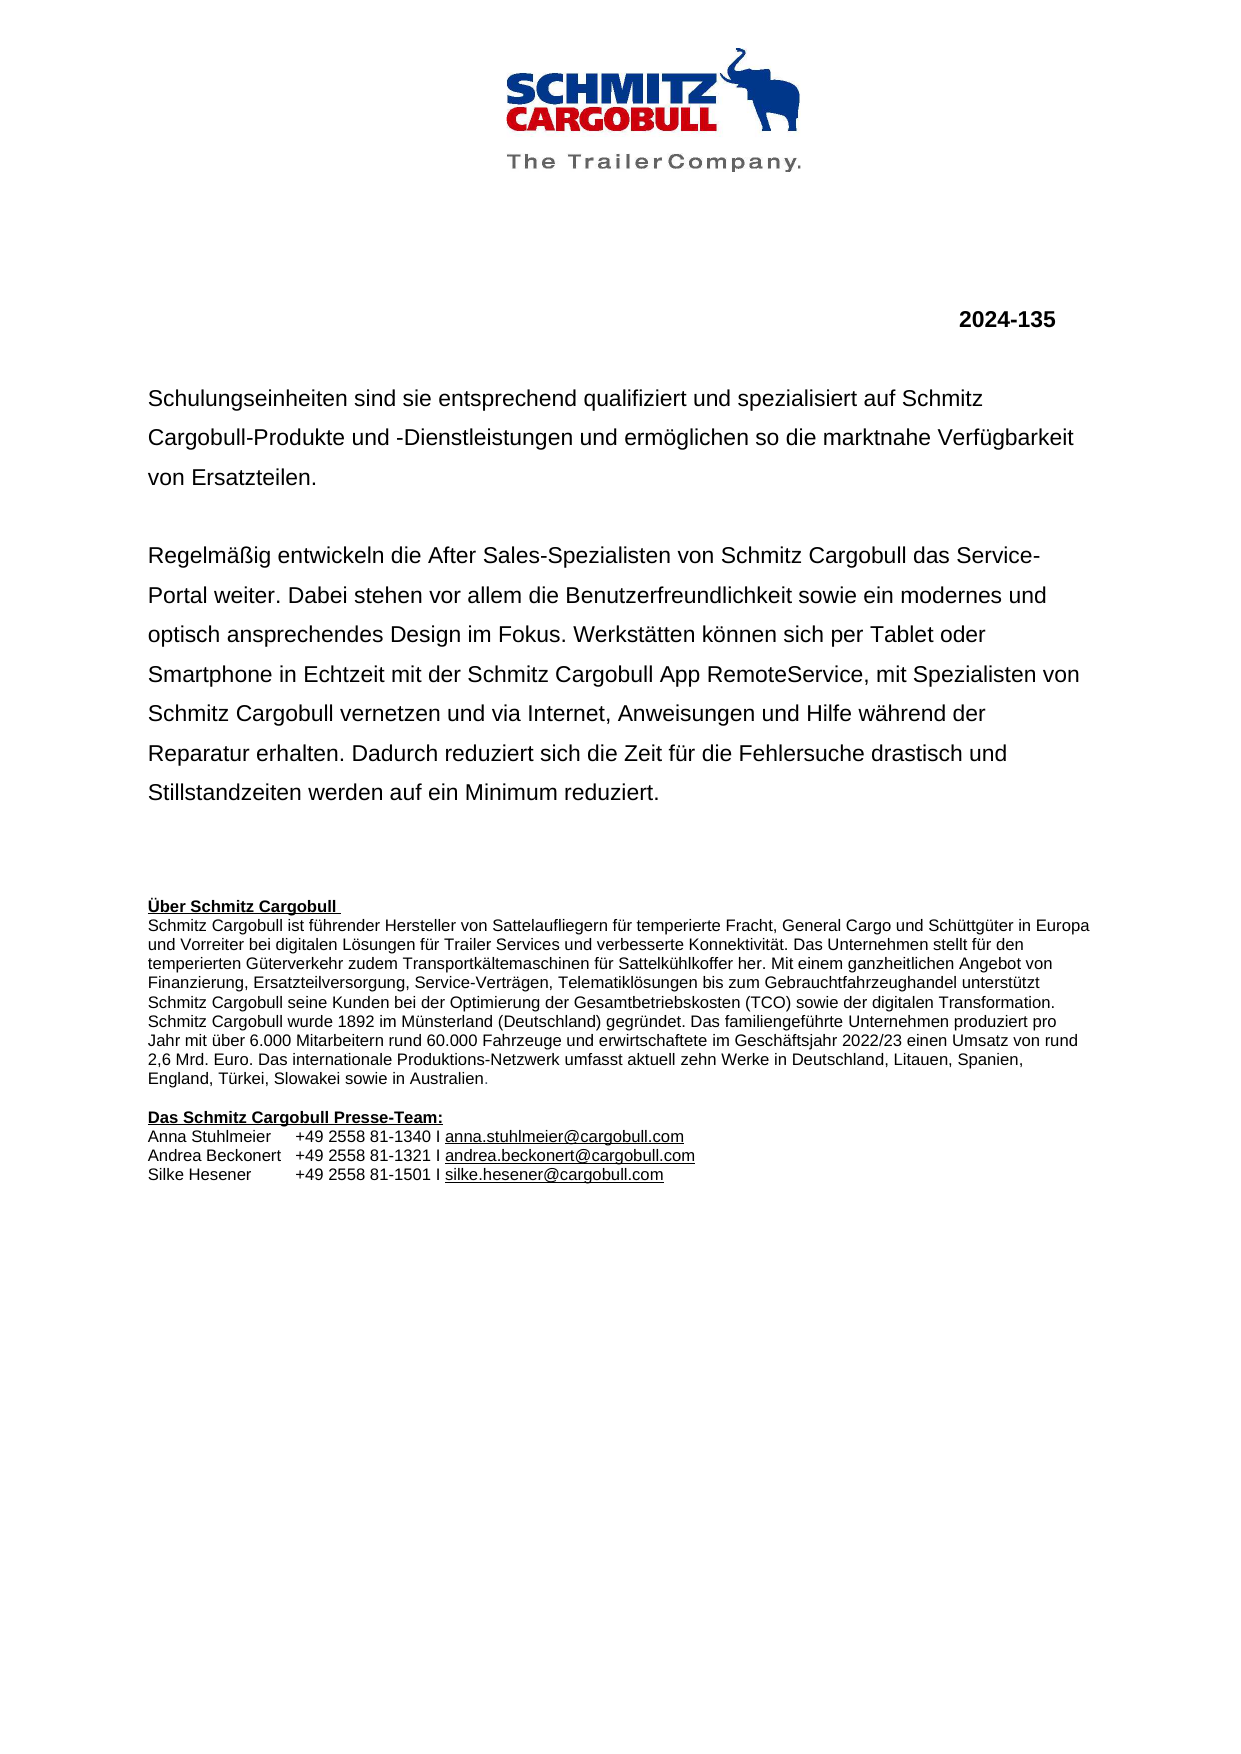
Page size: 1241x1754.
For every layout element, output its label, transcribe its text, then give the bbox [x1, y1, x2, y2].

text Regelmäßig entwickeln die After Sales-Spezialisten von Schmitz Cargobull das Service-Portal weiter. Dabei stehen vor allem die Benutzerfreundlichkeit sowie ein modernes und optisch ansprechendes Design im Fokus. Werkstätten können sich per Tablet oder Smartphone in Echtzeit mit der Schmitz Cargobull App RemoteService, mit Spezialisten von Schmitz Cargobull vernetzen und via Internet, Anweisungen und Hilfe während der Reparatur erhalten. Dadurch reduziert sich die Zeit für die Fehlersuche drastisch und Stillstandzeiten werden auf ein Minimum reduziert. [148, 542, 1093, 806]
text Andrea Beckonert +49 2558 81-1321 I andrea.beckonert@cargobull.com Silke Hesener +49 2558 81-1501 I silke.hesener@cargobull.com [148, 1146, 1093, 1184]
picture [506, 48, 801, 172]
text Über Schmitz Cargobull [148, 897, 1004, 916]
text Das Schmitz Cargobull Presse-Team: [148, 1107, 1063, 1127]
text 2024-135 [885, 306, 1093, 332]
text Schulungseinheiten sind sie entsprechend qualifiziert und spezialisiert auf Schmitz Cargobull-Produkte und -Dienstleistungen und ermöglichen so die marktnahe Verfügbarkeit von Ersatzteilen. [148, 384, 1093, 490]
text Anna Stuhlmeier +49 2558 81-1340 I anna.stuhlmeier@cargobull.com [148, 1127, 1004, 1146]
text Schmitz Cargobull ist führender Hersteller von Sattelaufliegern für temperierte Fracht, General Cargo und Schüttgüter in Europa und Vorreiter bei digitalen Lösungen für Trailer Services und verbesserte Konnektivität. Das Unternehmen stellt für den temperierten Güterverkehr zudem Transportkältemaschinen für Sattelkühlkoffer her. Mit einem ganzheitlichen Angebot von Finanzierung, Ersatzteilversorgung, Service-Verträgen, Telematiklösungen bis zum Gebrauchtfahrzeughandel unterstützt Schmitz Cargobull seine Kunden bei der Optimierung der Gesamtbetriebskosten (TCO) sowie der digitalen Transformation. [148, 916, 1093, 1012]
text Schmitz Cargobull wurde 1892 im Münsterland (Deutschland) gegründet. Das familiengeführte Unternehmen produziert pro Jahr mit über 6.000 Mitarbeitern rund 60.000 Fahrzeuge und erwirtschaftete im Geschäftsjahr 2022/23 einen Umsatz von rund 2,6 Mrd. Euro. Das internationale Produktions-Netzwerk umfasst aktuell zehn Werke in Deutschland, Litauen, Spanien, England, Türkei, Slowakei sowie in Australien. [148, 1012, 1093, 1088]
